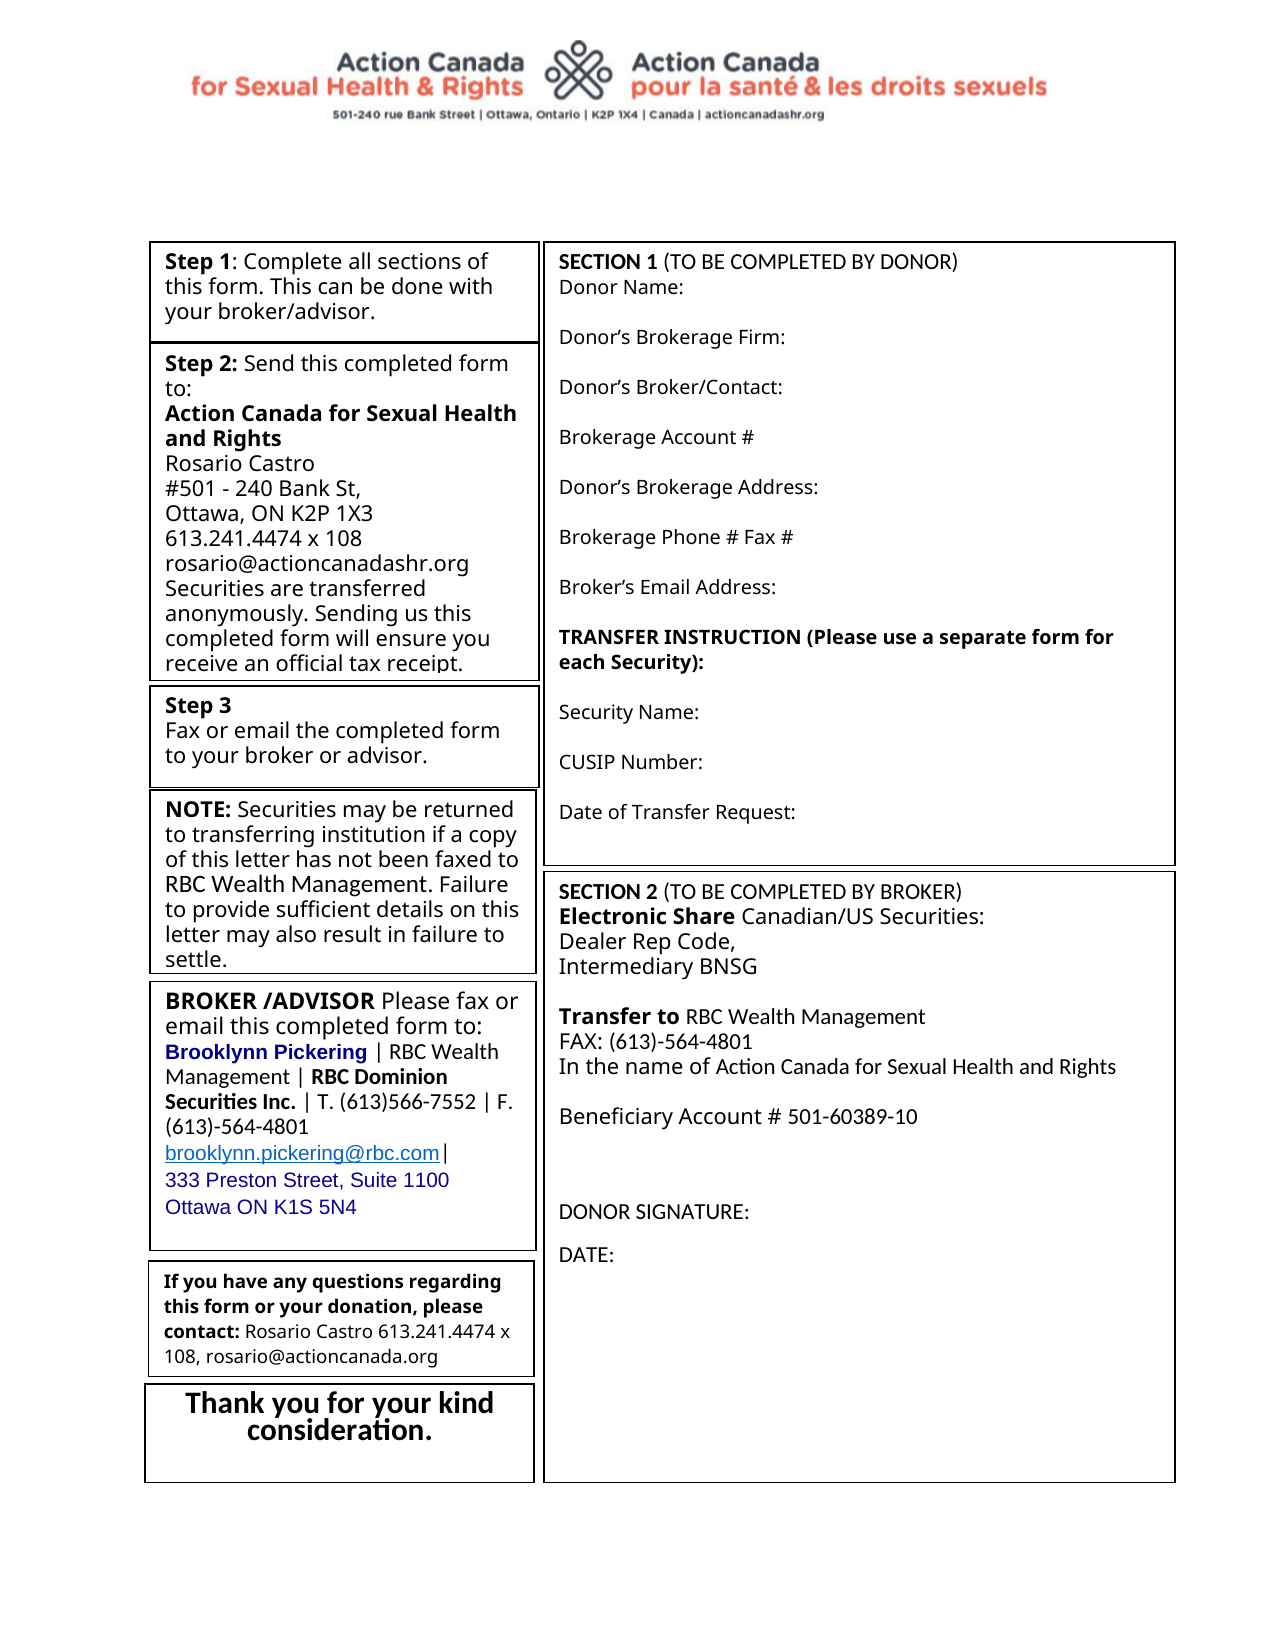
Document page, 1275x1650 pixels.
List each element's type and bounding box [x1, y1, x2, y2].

picture [175, 14, 1100, 172]
